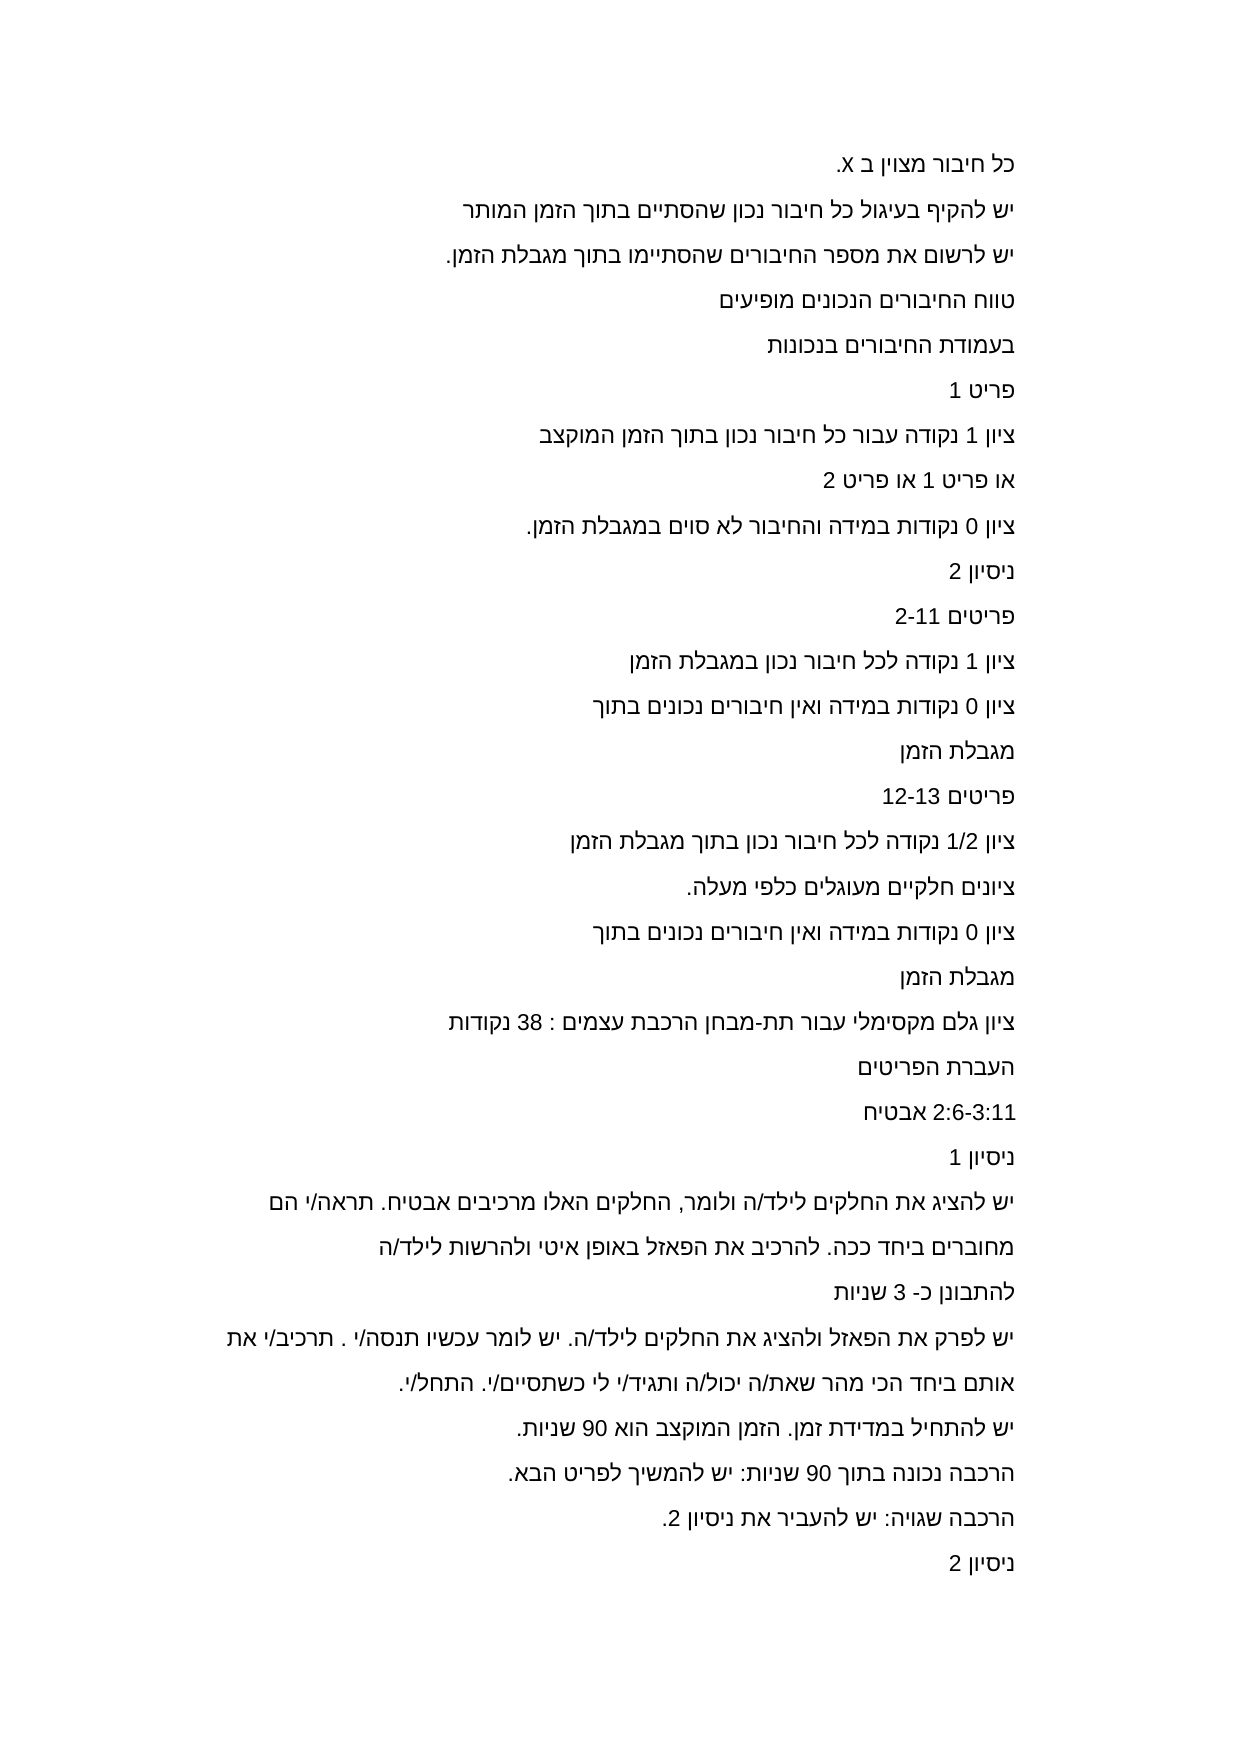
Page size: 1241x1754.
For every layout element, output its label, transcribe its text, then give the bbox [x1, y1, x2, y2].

text ציון 1 נקודה לכל חיבור נכון במגבלת הזמן [150, 648, 1015, 674]
text ניסיון 2 [150, 1550, 1015, 1576]
text ציונים חלקיים מעוגלים כלפי מעלה. [150, 873, 1015, 900]
text בעמודת החיבורים בנכונות [150, 332, 1015, 358]
text פריטים 2-11 [150, 603, 1015, 629]
text יש להתחיל במדידת זמן. הזמן המוקצב הוא 90 שניות. [150, 1415, 1015, 1441]
text מחוברים ביחד ככה. להרכיב את הפאזל באופן איטי ולהרשות לילד/ה [150, 1234, 1015, 1261]
text ציון 0 נקודות במידה ואין חיבורים נכונים בתוך [150, 918, 1015, 945]
text ציון 1/2 נקודה לכל חיבור נכון בתוך מגבלת הזמן [150, 828, 1015, 855]
text כל חיבור מצוין ב X. [150, 150, 1015, 178]
text הרכבה נכונה בתוך 90 שניות: יש להמשיך לפריט הבא. [150, 1460, 1015, 1486]
text ניסיון 1 [150, 1144, 1015, 1170]
text פריטים 12-13 [150, 783, 1015, 809]
text ציון 0 נקודות במידה ואין חיבורים נכונים בתוך [150, 693, 1015, 719]
text הרכבה שגויה: יש להעביר את ניסיון 2. [150, 1505, 1015, 1531]
text 2:6-3:11 אבטיח [150, 1099, 1015, 1125]
text מגבלת הזמן [150, 964, 1015, 990]
text ציון 0 נקודות במידה והחיבור לא סוים במגבלת הזמן. [150, 513, 1015, 539]
text יש להציג את החלקים לילד/ה ולומר, החלקים האלו מרכיבים אבטיח. תראה/י הם [150, 1189, 1015, 1216]
text או פריט 1 או פריט 2 [150, 467, 1015, 494]
text ציון 1 נקודה עבור כל חיבור נכון בתוך הזמן המוקצב [150, 422, 1015, 449]
text ציון גלם מקסימלי עבור תת-מבחן הרכבת עצמים : 38 נקודות [150, 1009, 1015, 1035]
text להתבונן כ- 3 שניות [150, 1279, 1015, 1306]
text אותם ביחד הכי מהר שאת/ה יכול/ה ותגיד/י לי כשתסיים/י. התחל/י. [150, 1369, 1015, 1396]
text טווח החיבורים הנכונים מופיעים [150, 287, 1015, 313]
text פריט 1 [150, 377, 1015, 404]
text יש לרשום את מספר החיבורים שהסתיימו בתוך מגבלת הזמן. [150, 242, 1015, 268]
text מגבלת הזמן [150, 738, 1015, 764]
text יש לפרק את הפאזל ולהציג את החלקים לילד/ה. יש לומר עכשיו תנסה/י . תרכיב/י את [150, 1324, 1015, 1351]
text ניסיון 2 [150, 558, 1015, 584]
text יש להקיף בעיגול כל חיבור נכון שהסתיים בתוך הזמן המותר [150, 197, 1015, 223]
text העברת הפריטים [150, 1054, 1015, 1080]
